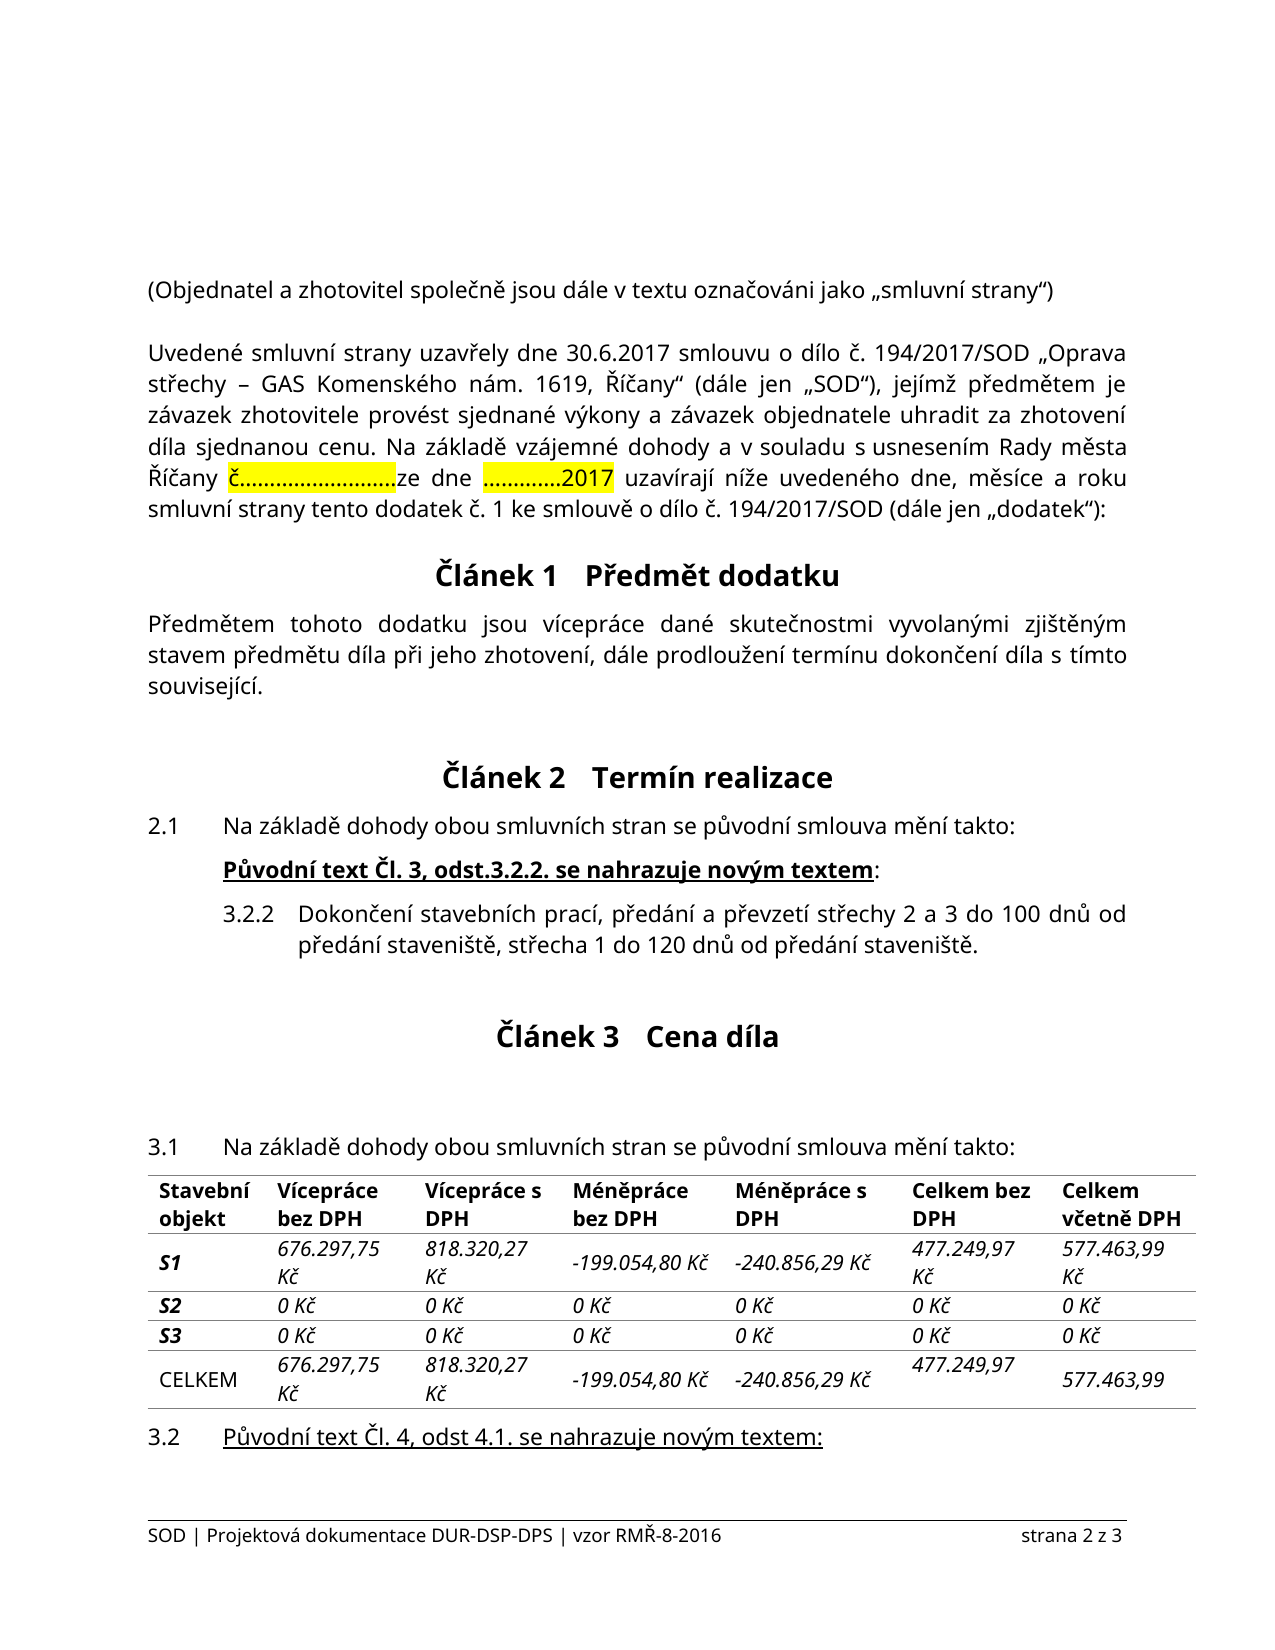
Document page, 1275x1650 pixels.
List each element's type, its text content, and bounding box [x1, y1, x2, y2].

table_cell [724, 1234, 901, 1291]
text Uvedené smluvní strany uzavřely dne 30.6.2017 smlouvu o dílo č. 194/2017/SOD „Oprava střechy – GAS Komenského nám. 1619, Říčany“ (dále jen „SOD“), jejímž předmětem je závazek zhotovitele provést sjednané výkony a závazek objednatele uhradit za zhotovení díla sjednanou cenu. Na základě vzájemné dohody a v souladu s usnesením Rady města Říčany č……………………..ze dne ………….2017 uzavírají níže uvedeného dne, měsíce a roku smluvní strany tento dodatek č. 1 ke smlouvě o dílo č. 194/2017/SOD (dále jen „dodatek“): [148, 337, 1127, 524]
table_cell [561, 1321, 723, 1349]
list Původní text Čl. 4, odst 4.1. se nahrazuje novým textem: [148, 1421, 1127, 1452]
subtitle Cena díla [148, 1016, 1127, 1056]
table_cell [561, 1292, 723, 1320]
table_cell [901, 1292, 1051, 1320]
table_cell [724, 1351, 901, 1407]
table_cell [1051, 1351, 1196, 1407]
table_cell [724, 1292, 901, 1320]
table_header Méněpráce s DPH [724, 1176, 901, 1233]
list Na základě dohody obou smluvních stran se původní smlouva mění takto: [148, 1131, 1127, 1162]
table_cell [561, 1351, 723, 1407]
table_header Celkem bez DPH [901, 1176, 1051, 1233]
table_cell [148, 1234, 266, 1291]
table_cell [901, 1351, 1051, 1407]
table_cell [414, 1321, 561, 1349]
table_cell [901, 1321, 1051, 1349]
table_cell [1051, 1321, 1196, 1349]
text (Objednatel a zhotovitel společně jsou dále v textu označováni jako „smluvní strany“) [148, 274, 1127, 306]
table_cell CELKEM [148, 1351, 266, 1407]
table_header Vícepráce bez DPH [266, 1176, 413, 1233]
subtitle Termín realizace [148, 758, 1127, 797]
table_header Méněpráce bez DPH [561, 1176, 723, 1233]
list Na základě dohody obou smluvních stran se původní smlouva mění takto: [148, 810, 1127, 841]
table_header Vícepráce s DPH [414, 1176, 561, 1233]
table_cell [414, 1292, 561, 1320]
list Dokončení stavebních prací, předání a převzetí střechy 2 a 3 do 100 dnů od předání staveniště, střecha 1 do 120 dnů od předání staveniště. [223, 897, 1127, 960]
table_cell [148, 1321, 266, 1349]
table_cell [266, 1234, 413, 1291]
table_cell [266, 1292, 413, 1320]
list Původní text Čl. 3, odst.3.2.2. se nahrazuje novým textem: [148, 854, 1127, 885]
table_cell [724, 1321, 901, 1349]
list Předmětem tohoto dodatku jsou vícepráce dané skutečnostmi vyvolanými zjištěným stavem předmětu díla při jeho zhotovení, dále prodloužení termínu dokončení díla s tímto související. [148, 608, 1127, 702]
table_cell [266, 1351, 413, 1407]
table_cell [148, 1292, 266, 1320]
table_cell [414, 1234, 561, 1291]
table_cell [901, 1234, 1051, 1291]
table_cell [561, 1234, 723, 1291]
subtitle Předmět dodatku [148, 556, 1127, 595]
table_cell [414, 1351, 561, 1407]
table_cell [1051, 1292, 1196, 1320]
table_cell [266, 1321, 413, 1349]
table_header Celkem včetně DPH [1051, 1176, 1196, 1233]
table_header Stavební objekt [148, 1176, 266, 1233]
table_cell [1051, 1234, 1196, 1291]
